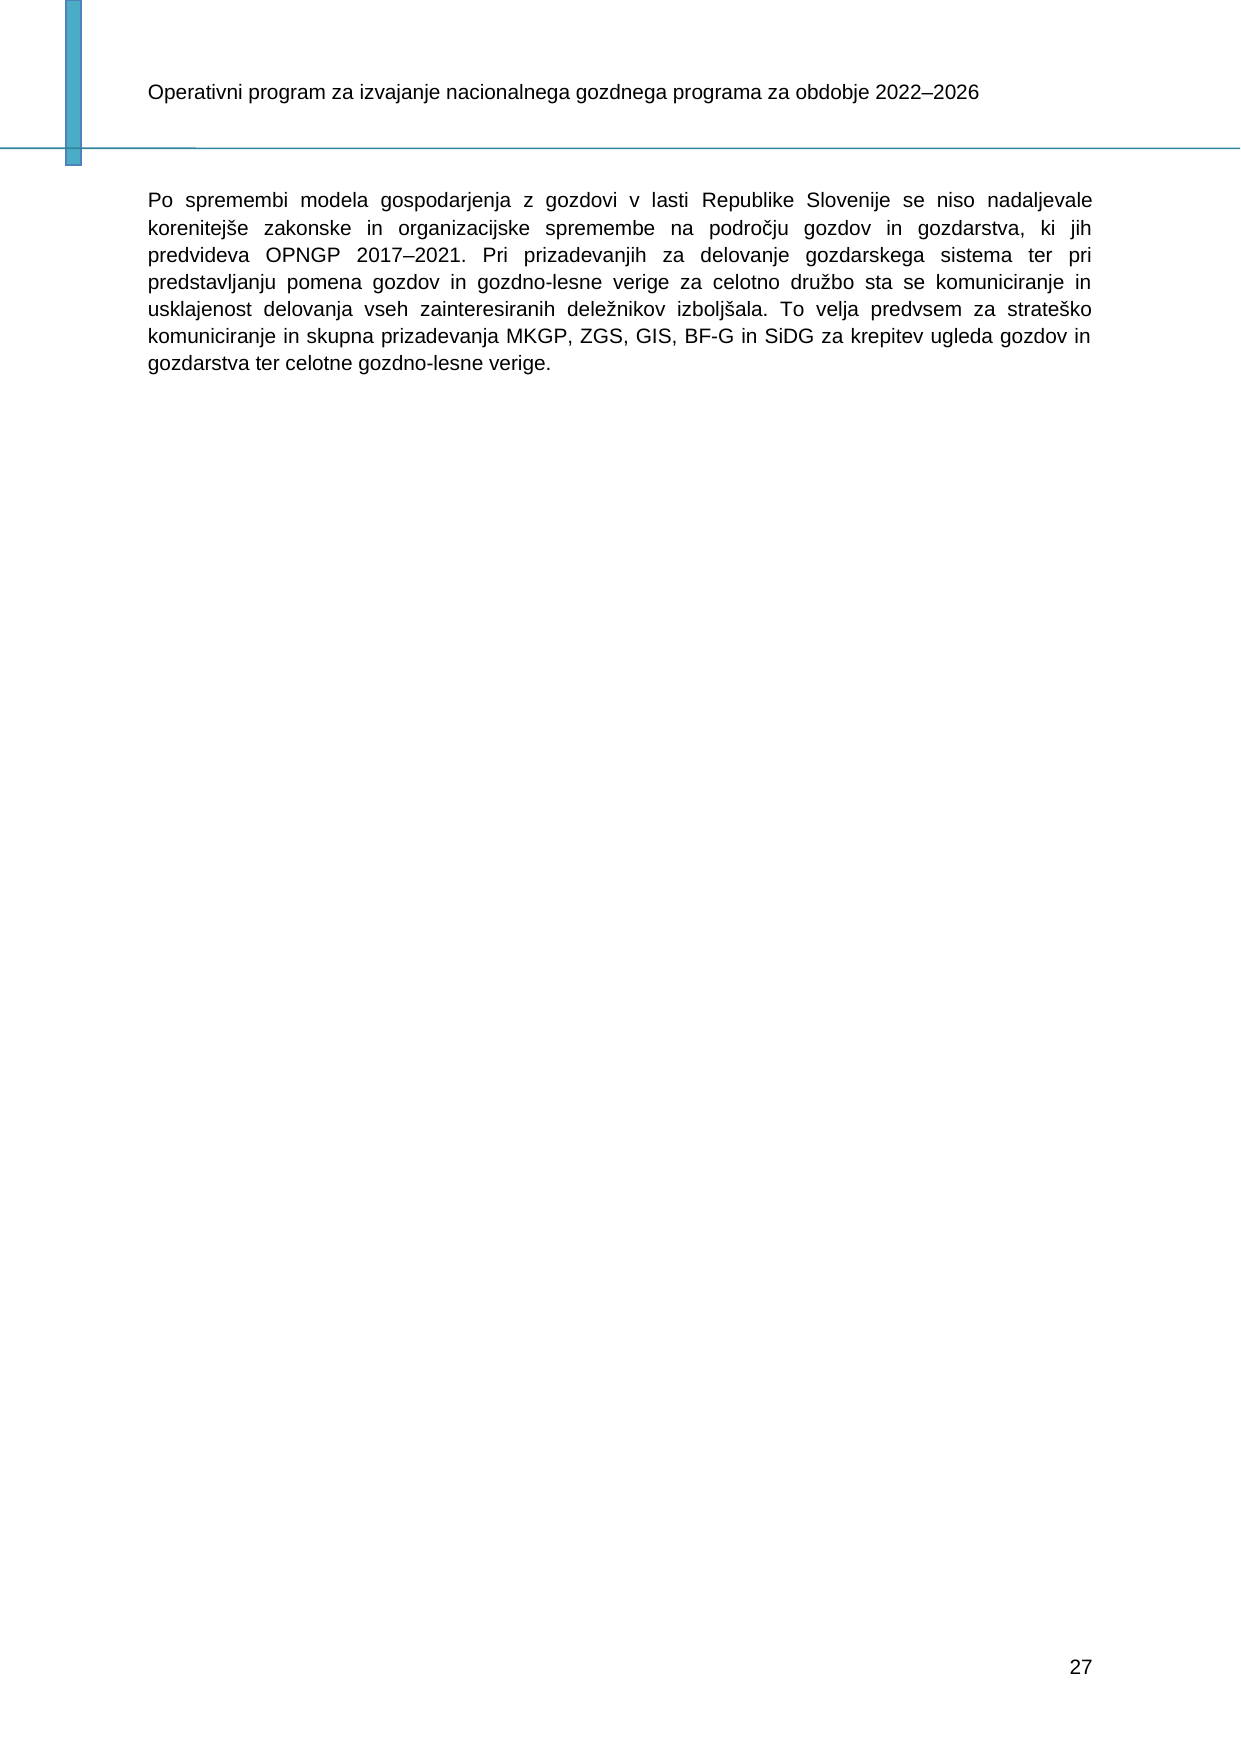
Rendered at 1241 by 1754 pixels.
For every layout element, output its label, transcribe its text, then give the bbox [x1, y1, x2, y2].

text Po spremembi modela gospodarjenja z gozdovi v lasti Republike Slovenije se niso nadaljevale korenitejše zakonske in organizacijske spremembe na področju gozdov in gozdarstva, ki jih predvideva OPNGP 2017–2021. Pri prizadevanjih za delovanje gozdarskega sistema ter pri predstavljanju pomena gozdov in gozdno-lesne verige za celotno družbo sta se komuniciranje in usklajenost delovanja vseh zainteresiranih deležnikov izboljšala. To velja predvsem za strateško komuniciranje in skupna prizadevanja MKGP, ZGS, GIS, BF-G in SiDG za krepitev ugleda gozdov in gozdarstva ter celotne gozdno-lesne verige. [148, 185, 1093, 375]
